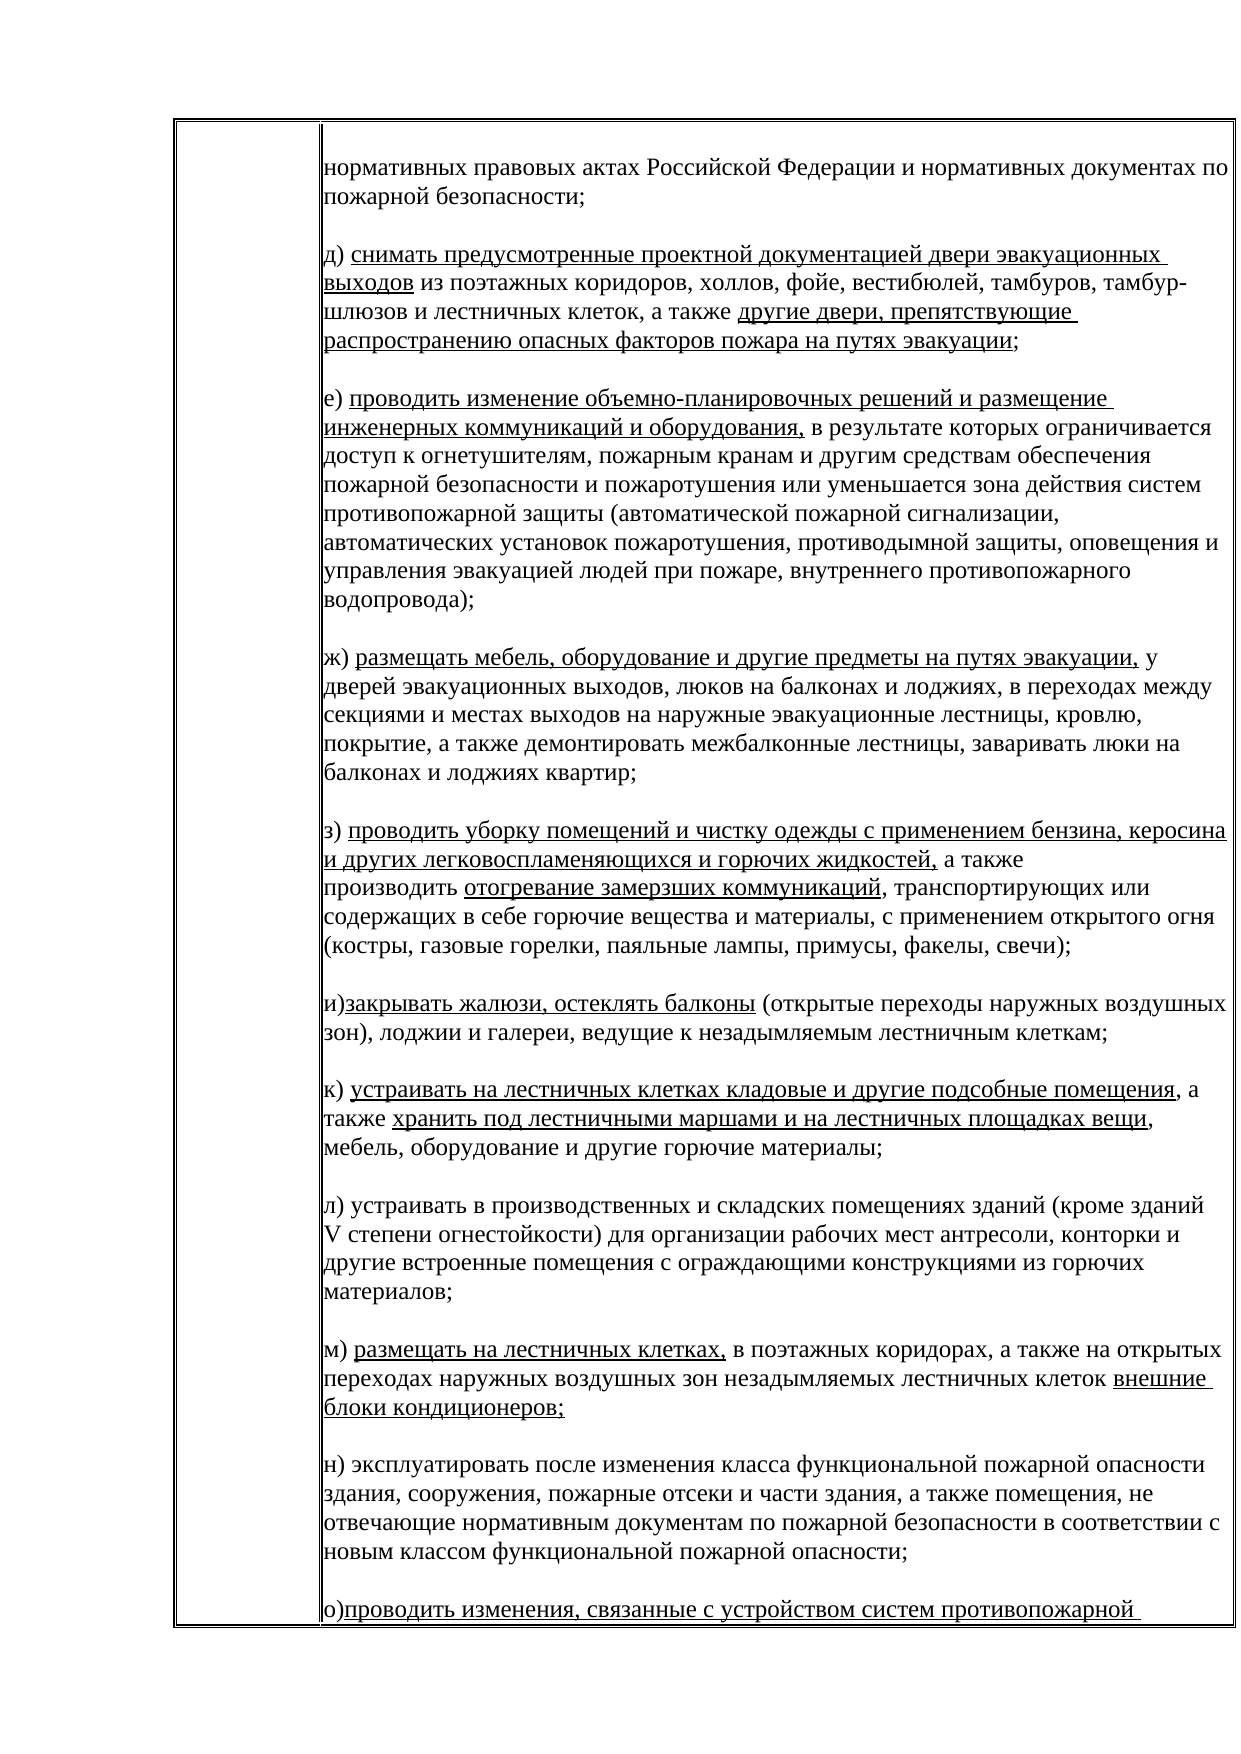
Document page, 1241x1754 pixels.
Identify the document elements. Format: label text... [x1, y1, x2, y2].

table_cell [321, 122, 1233, 1624]
table_cell П.16 [177, 120, 321, 1624]
